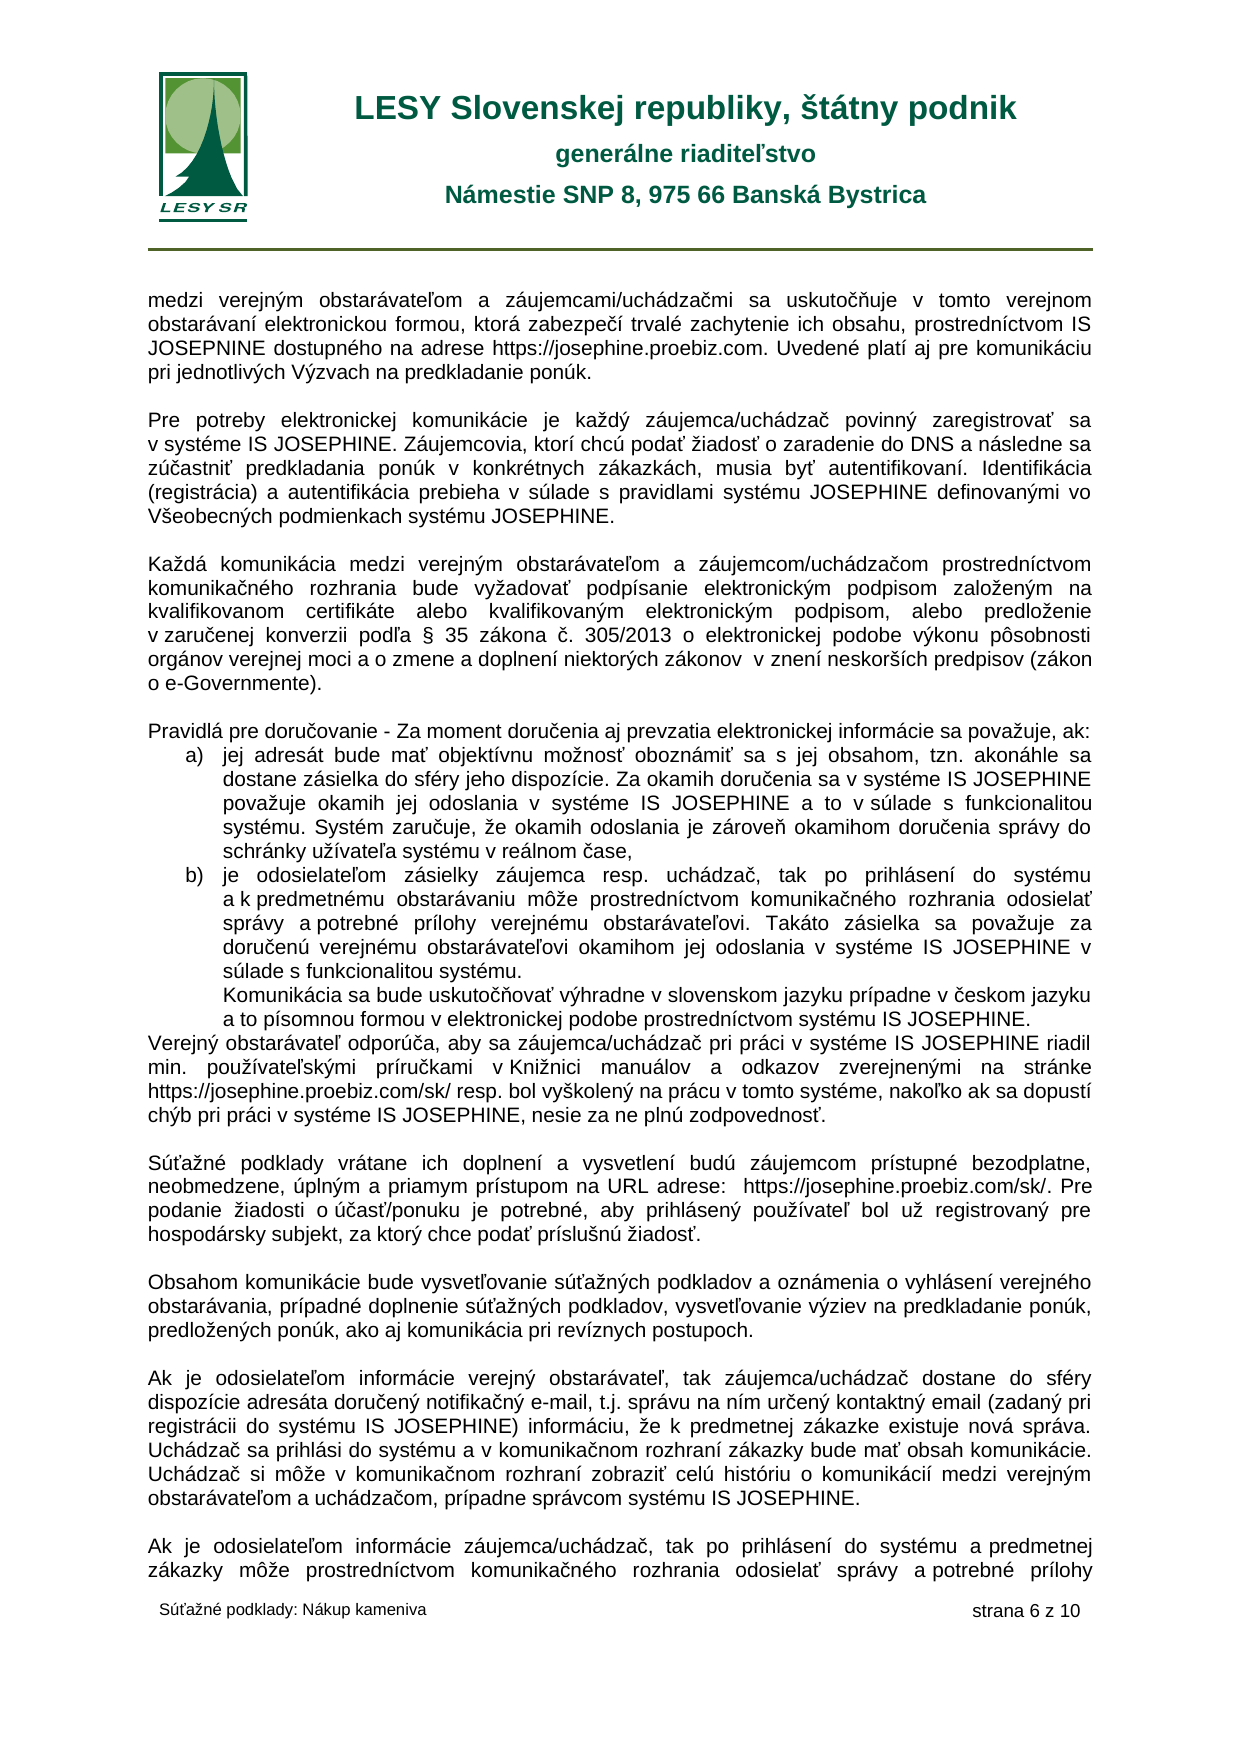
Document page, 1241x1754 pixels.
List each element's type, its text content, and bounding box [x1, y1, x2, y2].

text Ak je odosielateľom informácie verejný obstarávateľ, tak záujemca/uchádzač dostane do sféry dispozície adresáta doručený notifikačný e-mail, t.j. správu na ním určený kontaktný email (zadaný pri registrácii do systému IS JOSEPHINE) informáciu, že k predmetnej zákazke existuje nová správa. Uchádzač sa prihlási do systému a v komunikačnom rozhraní zákazky bude mať obsah komunikácie. Uchádzač si môže v komunikačnom rozhraní zobraziť celú históriu o komunikácií medzi verejným obstarávateľom a uchádzačom, prípadne správcom systému IS JOSEPHINE. [148, 1366, 1093, 1510]
text Obsahom komunikácie bude vysvetľovanie súťažných podkladov a oznámenia o vyhlásení verejného obstarávania, prípadné doplnenie súťažných podkladov, vysvetľovanie výziev na predkladanie ponúk, predložených ponúk, ako aj komunikácia pri revíznych postupoch. [148, 1270, 1093, 1342]
list je odosielateľom zásielky záujemca resp. uchádzač, tak po prihlásení do systému a k predmetnému obstarávaniu môže prostredníctvom komunikačného rozhrania odosielať správy a potrebné prílohy verejnému obstarávateľovi. Takáto zásielka sa považuje za doručenú verejnému obstarávateľovi okamihom jej odoslania v systéme IS JOSEPHINE v súlade s funkcionalitou systému. [185, 863, 1093, 983]
list jej adresát bude mať objektívnu možnosť oboznámiť sa s jej obsahom, tzn. akonáhle sa dostane zásielka do sféry jeho dispozície. Za okamih doručenia sa v systéme IS JOSEPHINE považuje okamih jej odoslania v systéme IS JOSEPHINE a to v súlade s funkcionalitou systému. Systém zaručuje, že okamih odoslania je zároveň okamihom doručenia správy do schránky užívateľa systému v reálnom čase, [185, 743, 1093, 863]
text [148, 288, 1093, 384]
text Pre potreby elektronickej komunikácie je každý záujemca/uchádzač povinný zaregistrovať sa v systéme IS JOSEPHINE. Záujemcovia, ktorí chcú podať žiadosť o zaradenie do DNS a následne sa zúčastniť predkladania ponúk v konkrétnych zákazkách, musia byť autentifikovaní. Identifikácia (registrácia) a autentifikácia prebieha v súlade s pravidlami systému JOSEPHINE definovanými vo Všeobecných podmienkach systému JOSEPHINE. [148, 408, 1093, 527]
list Komunikácia sa bude uskutočňovať výhradne v slovenskom jazyku prípadne v českom jazyku a to písomnou formou v elektronickej podobe prostredníctvom systému IS JOSEPHINE. [223, 983, 1093, 1031]
text Pravidlá pre doručovanie - Za moment doručenia aj prevzatia elektronickej informácie sa považuje, ak: [148, 719, 1093, 743]
text Súťažné podklady vrátane ich doplnení a vysvetlení budú záujemcom prístupné bezodplatne, neobmedzene, úplným a priamym prístupom na URL adrese: https://josephine.proebiz.com/sk/. Pre podanie žiadosti o účasť/ponuku je potrebné, aby prihlásený používateľ bol už registrovaný pre hospodársky subjekt, za ktorý chce podať príslušnú žiadosť. [148, 1150, 1093, 1246]
text Každá komunikácia medzi verejným obstarávateľom a záujemcom/uchádzačom prostredníctvom komunikačného rozhrania bude vyžadovať podpísanie elektronickým podpisom založeným na kvalifikovanom certifikáte alebo kvalifikovaným elektronickým podpisom, alebo predloženie v zaručenej konverzii podľa § 35 zákona č. 305/2013 o elektronickej podobe výkonu pôsobnosti orgánov verejnej moci a o zmene a doplnení niektorých zákonov v znení neskorších predpisov (zákon o e-Governmente). [148, 551, 1093, 695]
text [148, 1534, 1093, 1582]
text Verejný obstarávateľ odporúča, aby sa záujemca/uchádzač pri práci v systéme IS JOSEPHINE riadil min. používateľskými príručkami v Knižnici manuálov a odkazov zverejnenými na stránke https://josephine.proebiz.com/sk/ resp. bol vyškolený na prácu v tomto systéme, nakoľko ak sa dopustí chýb pri práci v systéme IS JOSEPHINE, nesie za ne plnú zodpovednosť. [148, 1031, 1093, 1126]
